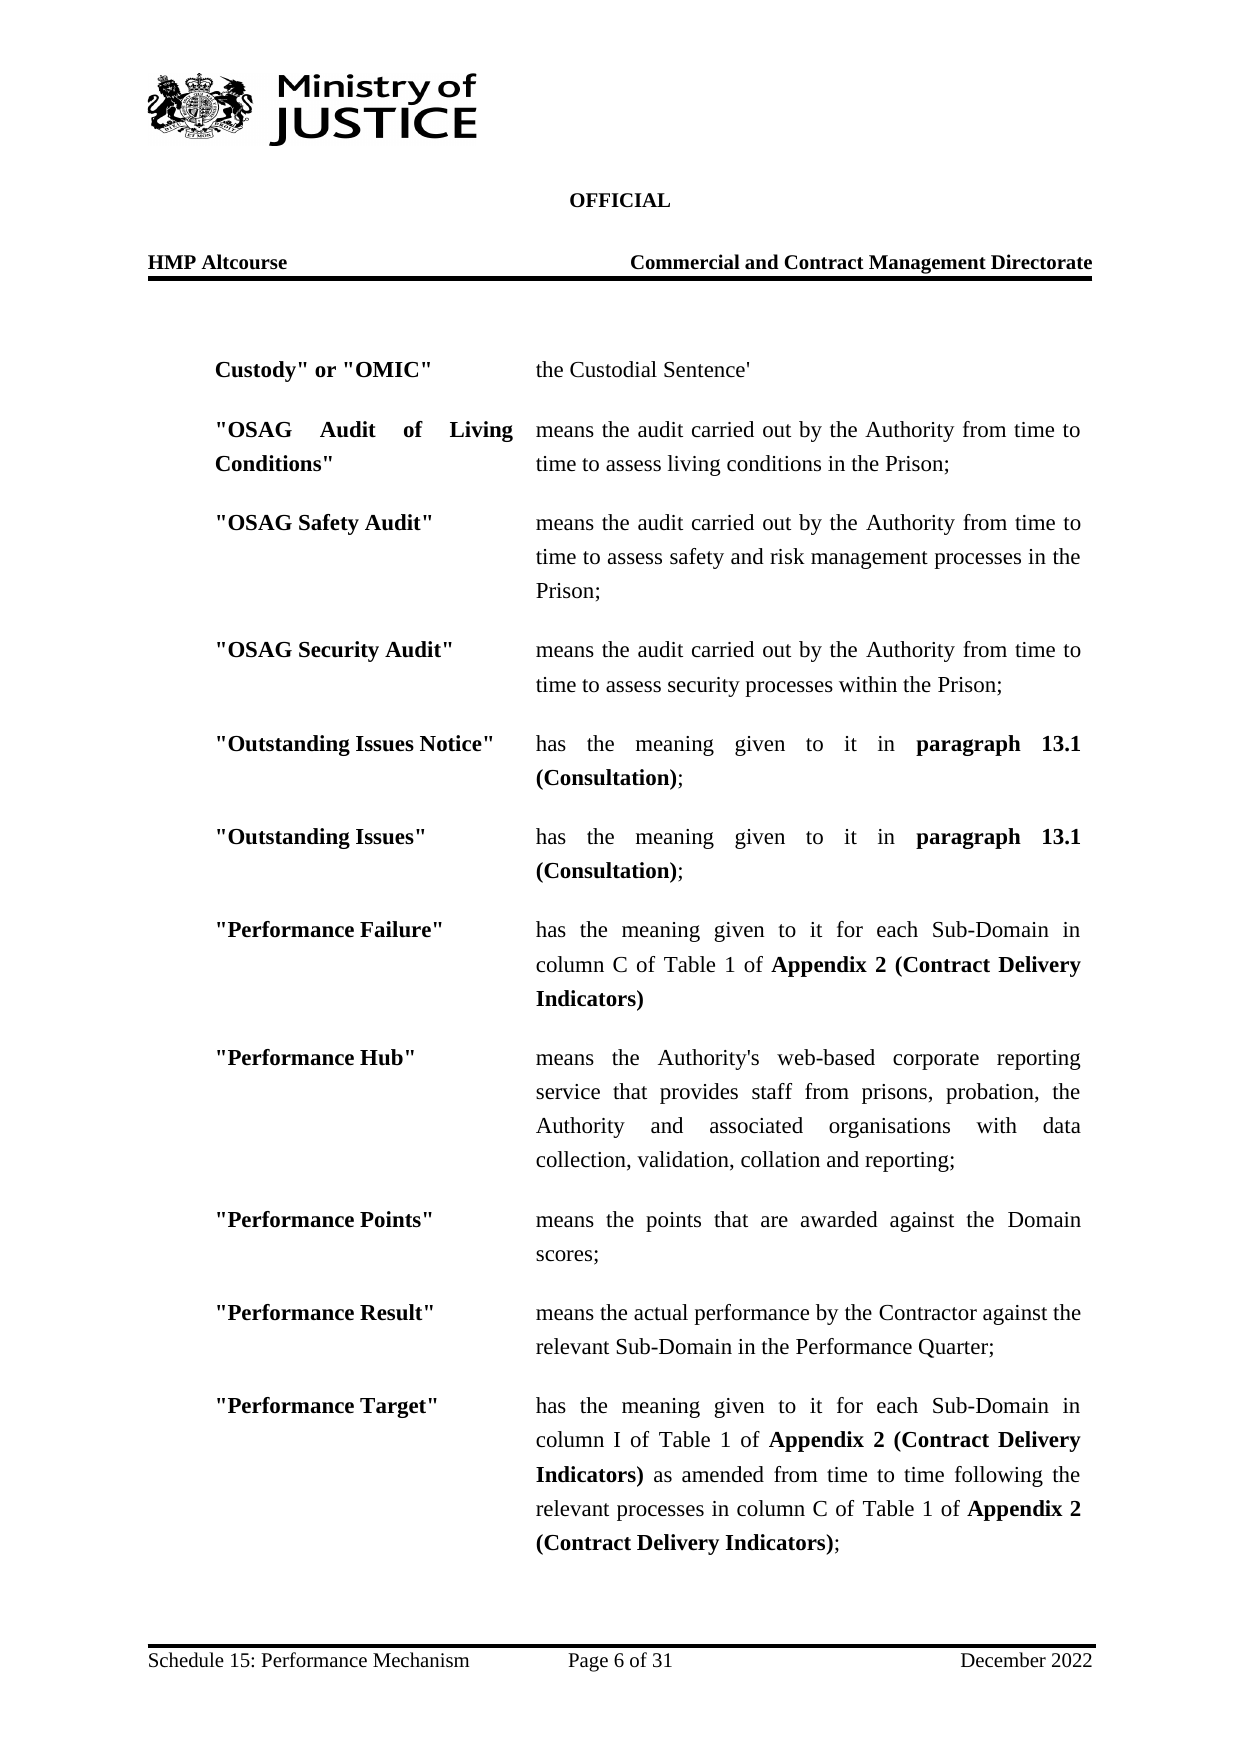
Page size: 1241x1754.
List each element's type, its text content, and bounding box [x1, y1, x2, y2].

table_cell has the meaning given to it in paragraph 13.1 (Consultation); [524, 823, 1092, 916]
table_cell "OSAG Audit of Living Conditions" [203, 416, 524, 509]
table_cell "OSAG Security Audit" [203, 636, 524, 730]
table_cell has the meaning given to it in paragraph 13.1 (Consultation); [524, 730, 1092, 823]
table_cell "Performance Failure" [203, 916, 524, 1044]
table_cell means the actual performance by the Contractor against the relevant Sub-Domain in the Performance Quarter; [524, 1299, 1092, 1392]
picture [147, 73, 477, 146]
table_cell "Outstanding Issues" [203, 823, 524, 916]
table_cell "Performance Result" [203, 1299, 524, 1392]
table_cell "Performance Hub" [203, 1044, 524, 1206]
table_cell has the meaning given to it for each Sub-Domain in column I of Table 1 of Appendix 2 (Contract Delivery Indicators) as amended from time to time following the relevant processes in column C of Table 1 of Appendix 2 (Contract Delivery Indicators); [524, 1392, 1092, 1588]
table_cell means the Authority's web-based corporate reporting service that provides staff from prisons, probation, the Authority and associated organisations with data collection, validation, collation and reporting; [524, 1044, 1092, 1206]
table_cell has the meaning given in the Policy Framework 'Manage the Custodial Sentence' [524, 356, 1092, 416]
table_cell "OSAG Safety Audit" [203, 509, 524, 636]
table_cell means the audit carried out by the Authority from time to time to assess living conditions in the Prison; [524, 416, 1092, 509]
table_cell means the points that are awarded against the Domain scores; [524, 1206, 1092, 1299]
table_cell "Performance Points" [203, 1206, 524, 1299]
table_cell has the meaning given to it for each Sub-Domain in column C of Table 1 of Appendix 2 (Contract Delivery Indicators) [524, 916, 1092, 1044]
table_cell means the audit carried out by the Authority from time to time to assess safety and risk management processes in the Prison; [524, 509, 1092, 636]
table_cell "Outstanding Issues Notice" [203, 730, 524, 823]
table_cell "Performance Target" [203, 1392, 524, 1588]
table_cell "Offender Management in Custody" or "OMIC" [203, 356, 524, 416]
table_cell means the audit carried out by the Authority from time to time to assess security processes within the Prison; [524, 636, 1092, 730]
